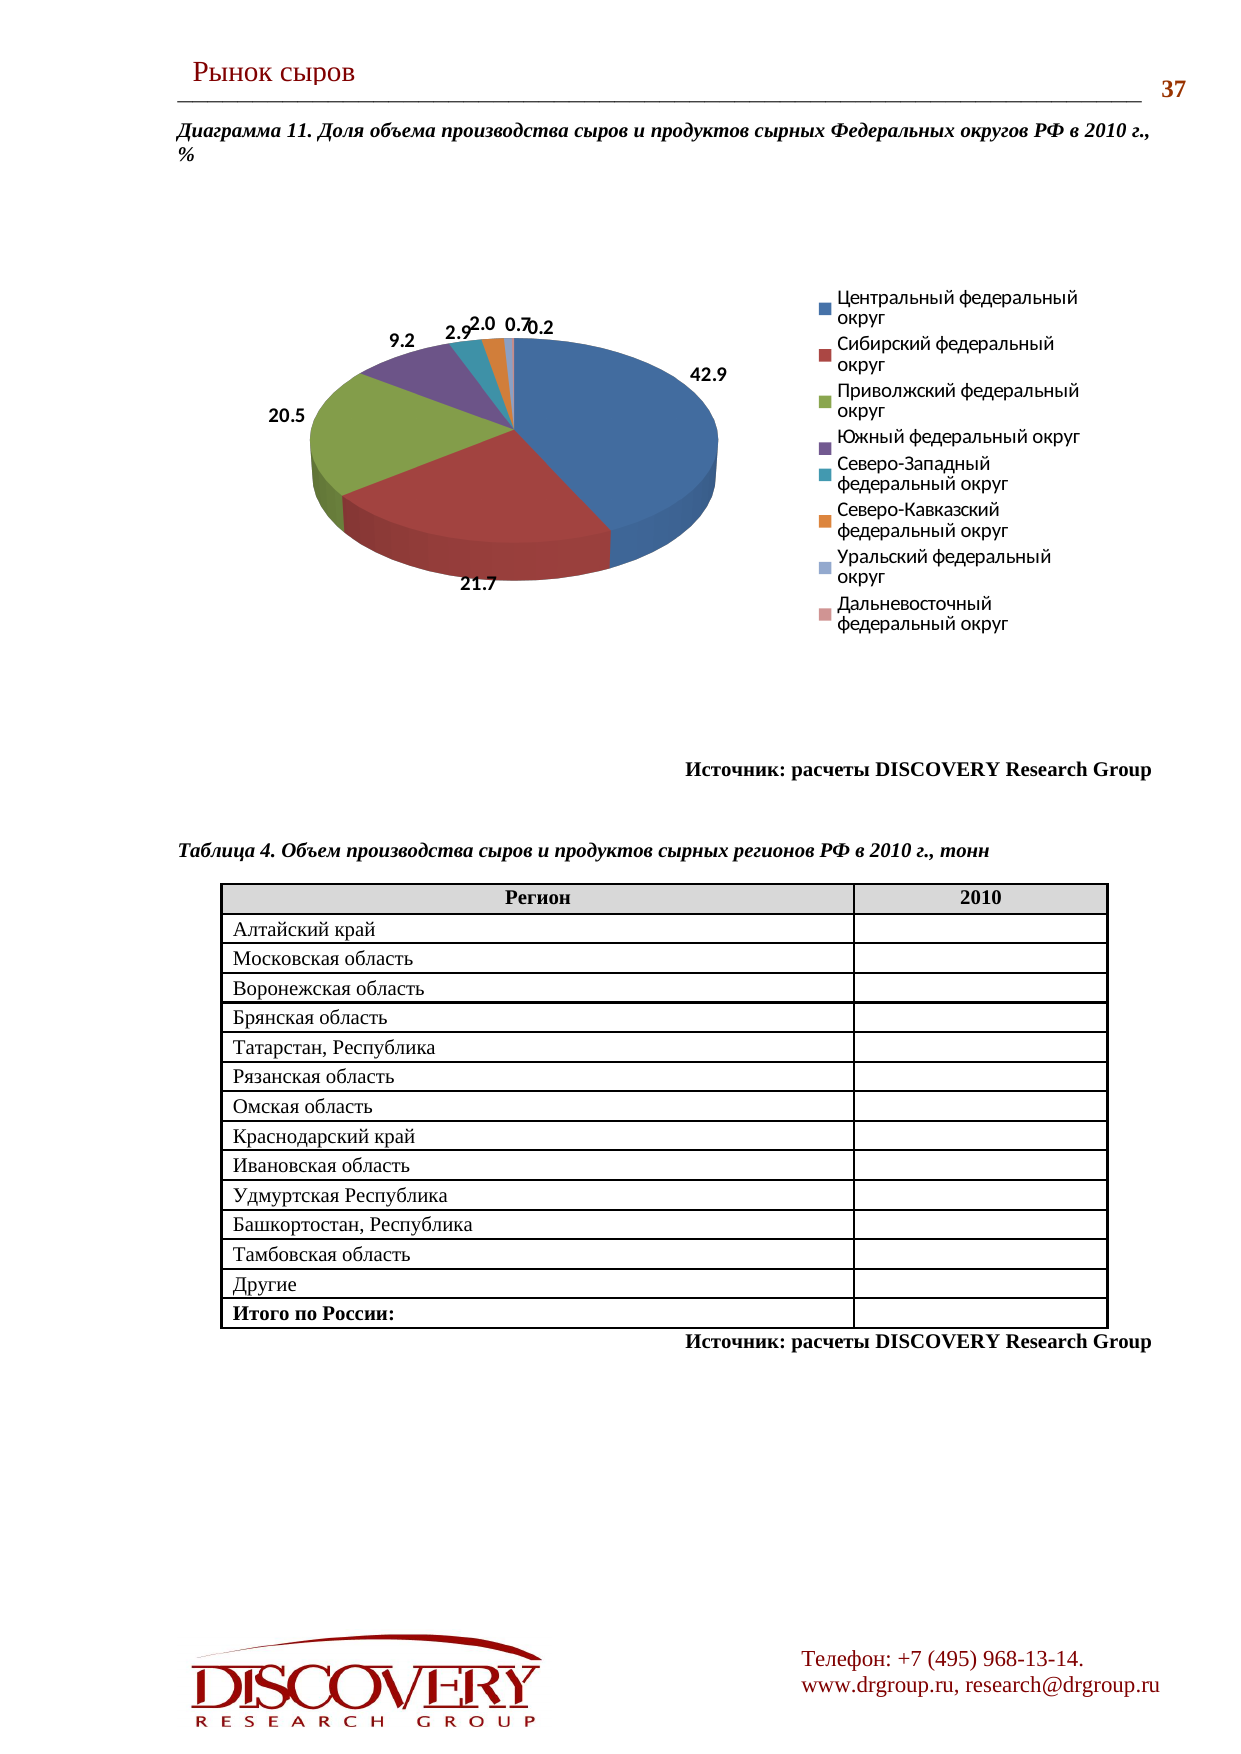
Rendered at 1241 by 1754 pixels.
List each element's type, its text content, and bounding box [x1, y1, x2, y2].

table_cell Удмуртская Республика [223, 1181, 853, 1208]
table_cell Брянская область [223, 1004, 853, 1031]
table_cell [855, 1299, 1106, 1327]
table_cell [855, 944, 1106, 972]
table_cell [855, 1181, 1106, 1208]
table_cell [855, 1270, 1106, 1297]
table_cell Итого по России: [223, 1299, 853, 1327]
table_cell Рязанская область [223, 1063, 853, 1090]
text Источник: расчеты DISCOVERY Research Group [177, 757, 1152, 781]
table_cell [855, 1151, 1106, 1179]
text Источник: расчеты DISCOVERY Research Group [177, 1329, 1152, 1353]
table_cell Алтайский край [223, 915, 853, 942]
table_cell Московская область [223, 944, 853, 972]
table_cell [855, 1063, 1106, 1090]
table_cell [855, 1240, 1106, 1268]
table_header Регион [223, 885, 853, 913]
table_cell Омская область [223, 1092, 853, 1120]
table_cell Ивановская область [223, 1151, 853, 1179]
table_header 2010 [855, 885, 1106, 913]
picture [177, 1629, 553, 1733]
table_cell Воронежская область [223, 974, 853, 1001]
table_cell [855, 915, 1106, 942]
table_cell [855, 1122, 1106, 1149]
table_cell [855, 1092, 1106, 1120]
table_cell Тамбовская область [223, 1240, 853, 1268]
table_cell Краснодарский край [223, 1122, 853, 1149]
table_cell [855, 1211, 1106, 1238]
table_cell Другие [223, 1270, 853, 1297]
table_cell Татарстан, Республика [223, 1033, 853, 1061]
table_cell [855, 1004, 1106, 1031]
table_cell [855, 1033, 1106, 1061]
table_cell Башкортостан, Республика [223, 1211, 853, 1238]
table_cell [855, 974, 1106, 1001]
